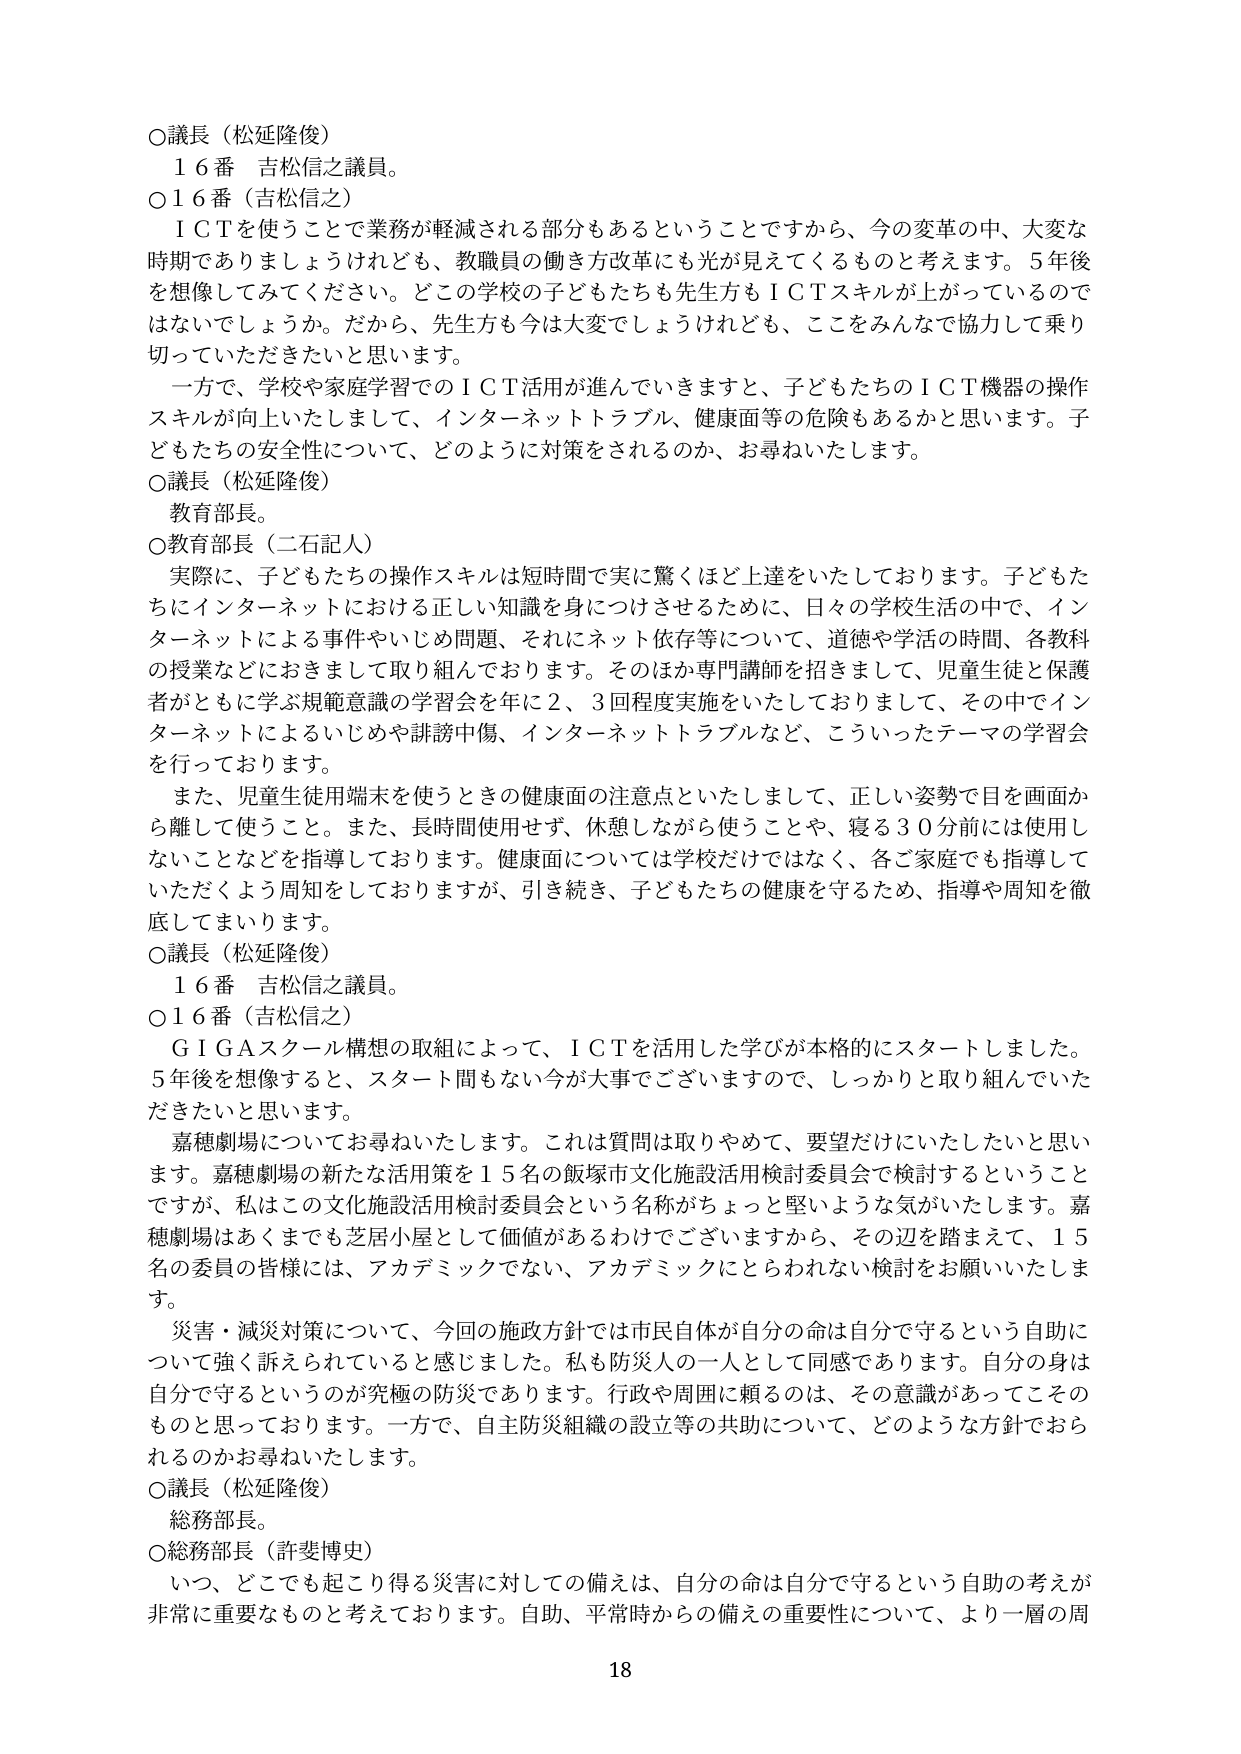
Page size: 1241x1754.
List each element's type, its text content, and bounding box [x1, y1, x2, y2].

text ○議長（松延隆俊） [148, 464, 1092, 496]
text １６番 吉松信之議員。 [148, 968, 1092, 999]
text 災害・減災対策について、今回の施政方針では市民自体が自分の命は自分で守るという自助について強く訴えられていると感じました。私も防災人の一人として同感であります。自分の身は自分で守るというのが究極の防災であります。行政や周囲に頼るのは、その意識があってこそのものと思っております。一方で、自主防災組織の設立等の共助について、どのような方針でおられるのかお尋ねいたします。 [148, 1314, 1092, 1471]
text ○１６番（吉松信之） [148, 999, 1092, 1031]
text ＧＩＧＡスクール構想の取組によって、ＩＣＴを活用した学びが本格的にスタートしました。５年後を想像すると、スタート間もない今が大事でございますので、しっかりと取り組んでいただきたいと思います。 [148, 1031, 1092, 1125]
text ○教育部長（二石記人） [148, 527, 1092, 559]
text 実際に、子どもたちの操作スキルは短時間で実に驚くほど上達をいたしております。子どもたちにインターネットにおける正しい知識を身につけさせるために、日々の学校生活の中で、インターネットによる事件やいじめ問題、それにネット依存等について、道徳や学活の時間、各教科の授業などにおきまして取り組んでおります。そのほか専門講師を招きまして、児童生徒と保護者がともに学ぶ規範意識の学習会を年に２、３回程度実施をいたしておりまして、その中でインターネットによるいじめや誹謗中傷、インターネットトラブルなど、こういったテーマの学習会を行っております。 [148, 559, 1092, 779]
text ○議長（松延隆俊） [148, 118, 1092, 150]
text ○議長（松延隆俊） [148, 936, 1092, 968]
text ＩＣＴを使うことで業務が軽減される部分もあるということですから、今の変革の中、大変な時期でありましょうけれども、教職員の働き方改革にも光が見えてくるものと考えます。５年後を想像してみてください。どこの学校の子どもたちも先生方もＩＣＴスキルが上がっているのではないでしょうか。だから、先生方も今は大変でしょうけれども、ここをみんなで協力して乗り切っていただきたいと思います。 [148, 213, 1092, 370]
text また、児童生徒用端末を使うときの健康面の注意点といたしまして、正しい姿勢で目を画面から離して使うこと。また、長時間使用せず、休憩しながら使うことや、寝る３０分前には使用しないことなどを指導しております。健康面については学校だけではなく、各ご家庭でも指導していただくよう周知をしておりますが、引き続き、子どもたちの健康を守るため、指導や周知を徹底してまいります。 [148, 779, 1092, 936]
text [148, 1566, 1092, 1629]
text １６番 吉松信之議員。 [148, 150, 1092, 181]
text ○１６番（吉松信之） [148, 181, 1092, 213]
text 総務部長。 [148, 1503, 1092, 1534]
text 教育部長。 [148, 496, 1092, 527]
text 一方で、学校や家庭学習でのＩＣＴ活用が進んでいきますと、子どもたちのＩＣＴ機器の操作スキルが向上いたしまして、インターネットトラブル、健康面等の危険もあるかと思います。子どもたちの安全性について、どのように対策をされるのか、お尋ねいたします。 [148, 370, 1092, 464]
text 嘉穂劇場についてお尋ねいたします。これは質問は取りやめて、要望だけにいたしたいと思います。嘉穂劇場の新たな活用策を１５名の飯塚市文化施設活用検討委員会で検討するということですが、私はこの文化施設活用検討委員会という名称がちょっと堅いような気がいたします。嘉穂劇場はあくまでも芝居小屋として価値があるわけでございますから、その辺を踏まえて、１５名の委員の皆様には、アカデミックでない、アカデミックにとらわれない検討をお願いいたします。 [148, 1125, 1092, 1314]
text ○総務部長（許斐博史） [148, 1534, 1092, 1566]
text ○議長（松延隆俊） [148, 1471, 1092, 1503]
